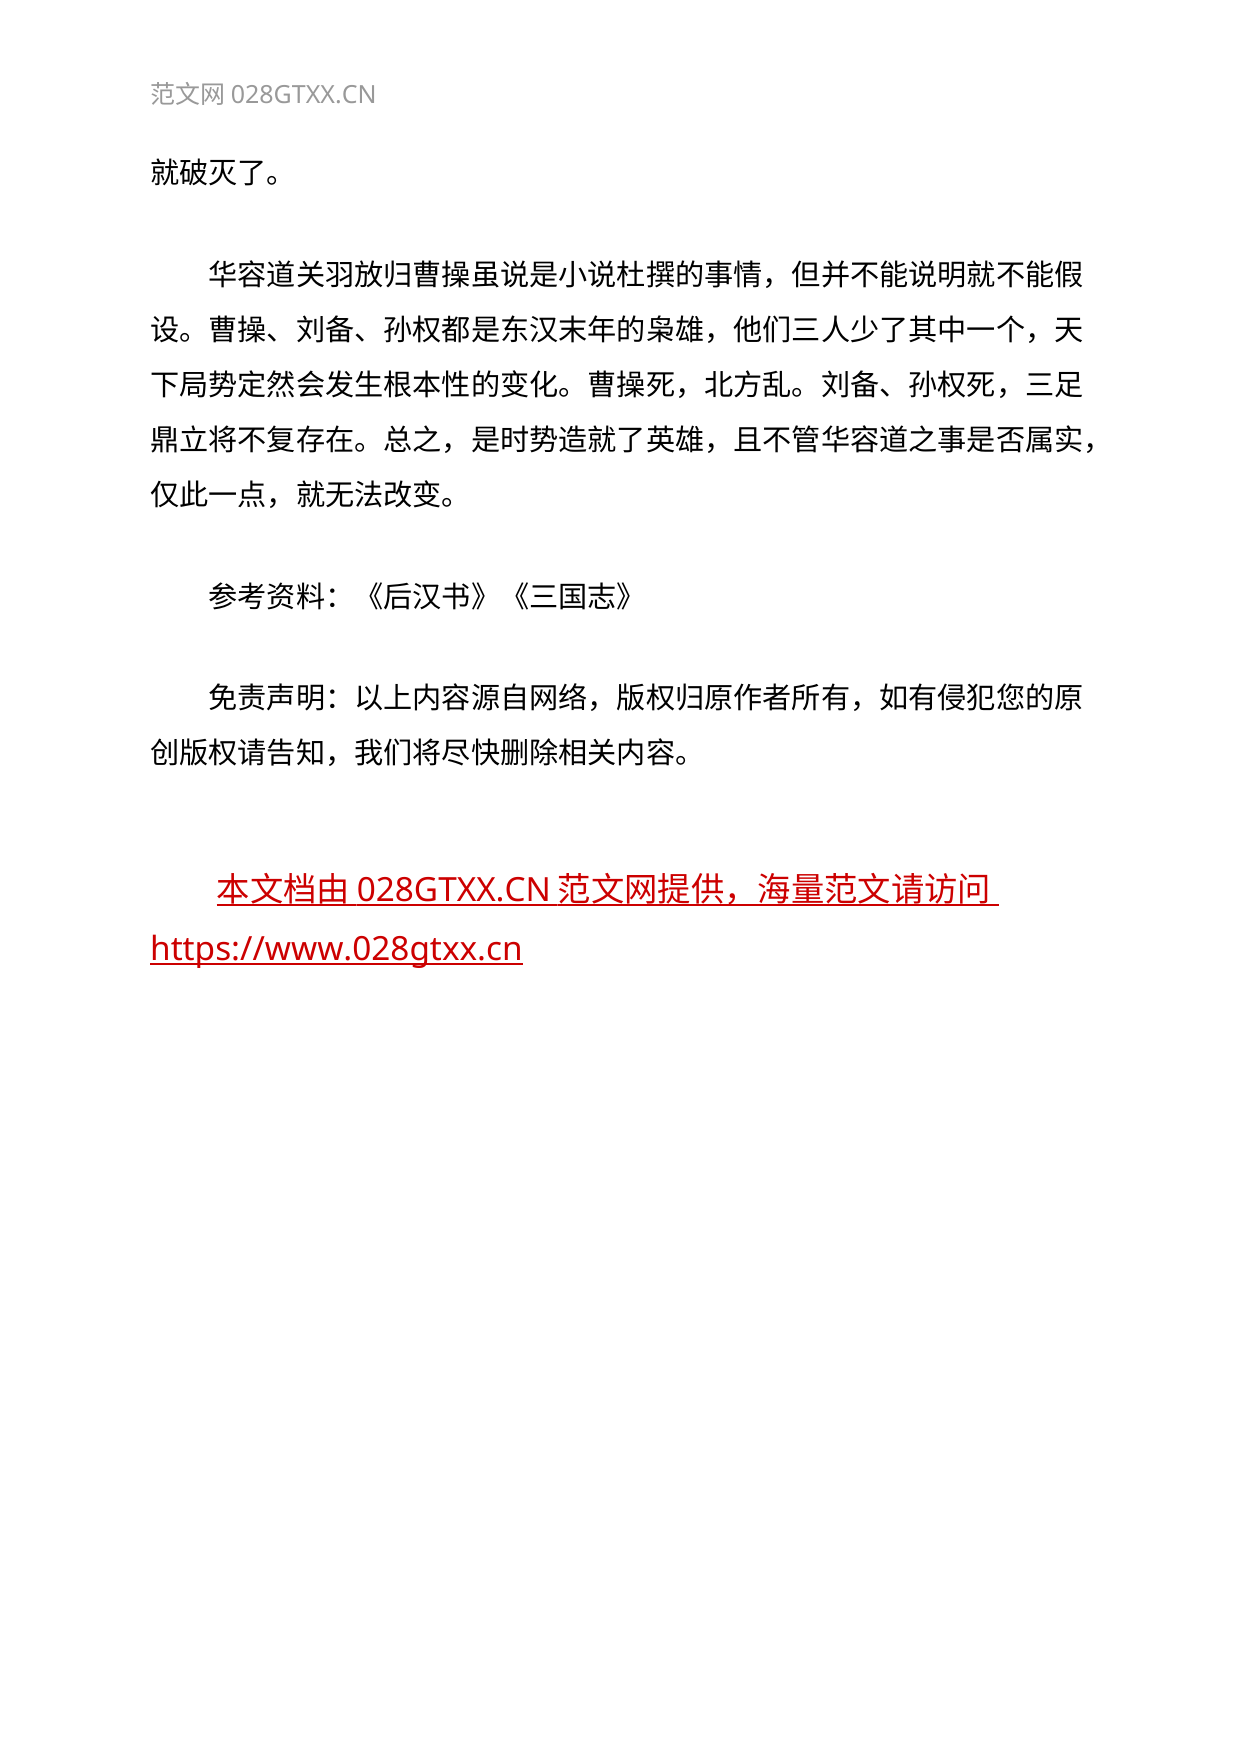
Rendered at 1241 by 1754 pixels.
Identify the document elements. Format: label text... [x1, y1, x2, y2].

text 免责声明：以上内容源自网络，版权归原作者所有，如有侵犯您的原创版权请告知，我们将尽快删除相关内容。 [150, 675, 1090, 772]
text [150, 150, 1090, 192]
text 参考资料：《后汉书》《三国志》 [150, 573, 1090, 615]
text 本文档由028GTXX.CN范文网提供，海量范文请访问 https://www.028gtxx.cn [150, 863, 1090, 970]
text 华容道关羽放归曹操虽说是小说杜撰的事情，但并不能说明就不能假设。曹操、刘备、孙权都是东汉末年的枭雄，他们三人少了其中一个，天下局势定然会发生根本性的变化。曹操死，北方乱。刘备、孙权死，三足鼎立将不复存在。总之，是时势造就了英雄，且不管华容道之事是否属实，仅此一点，就无法改变。 [150, 252, 1090, 514]
